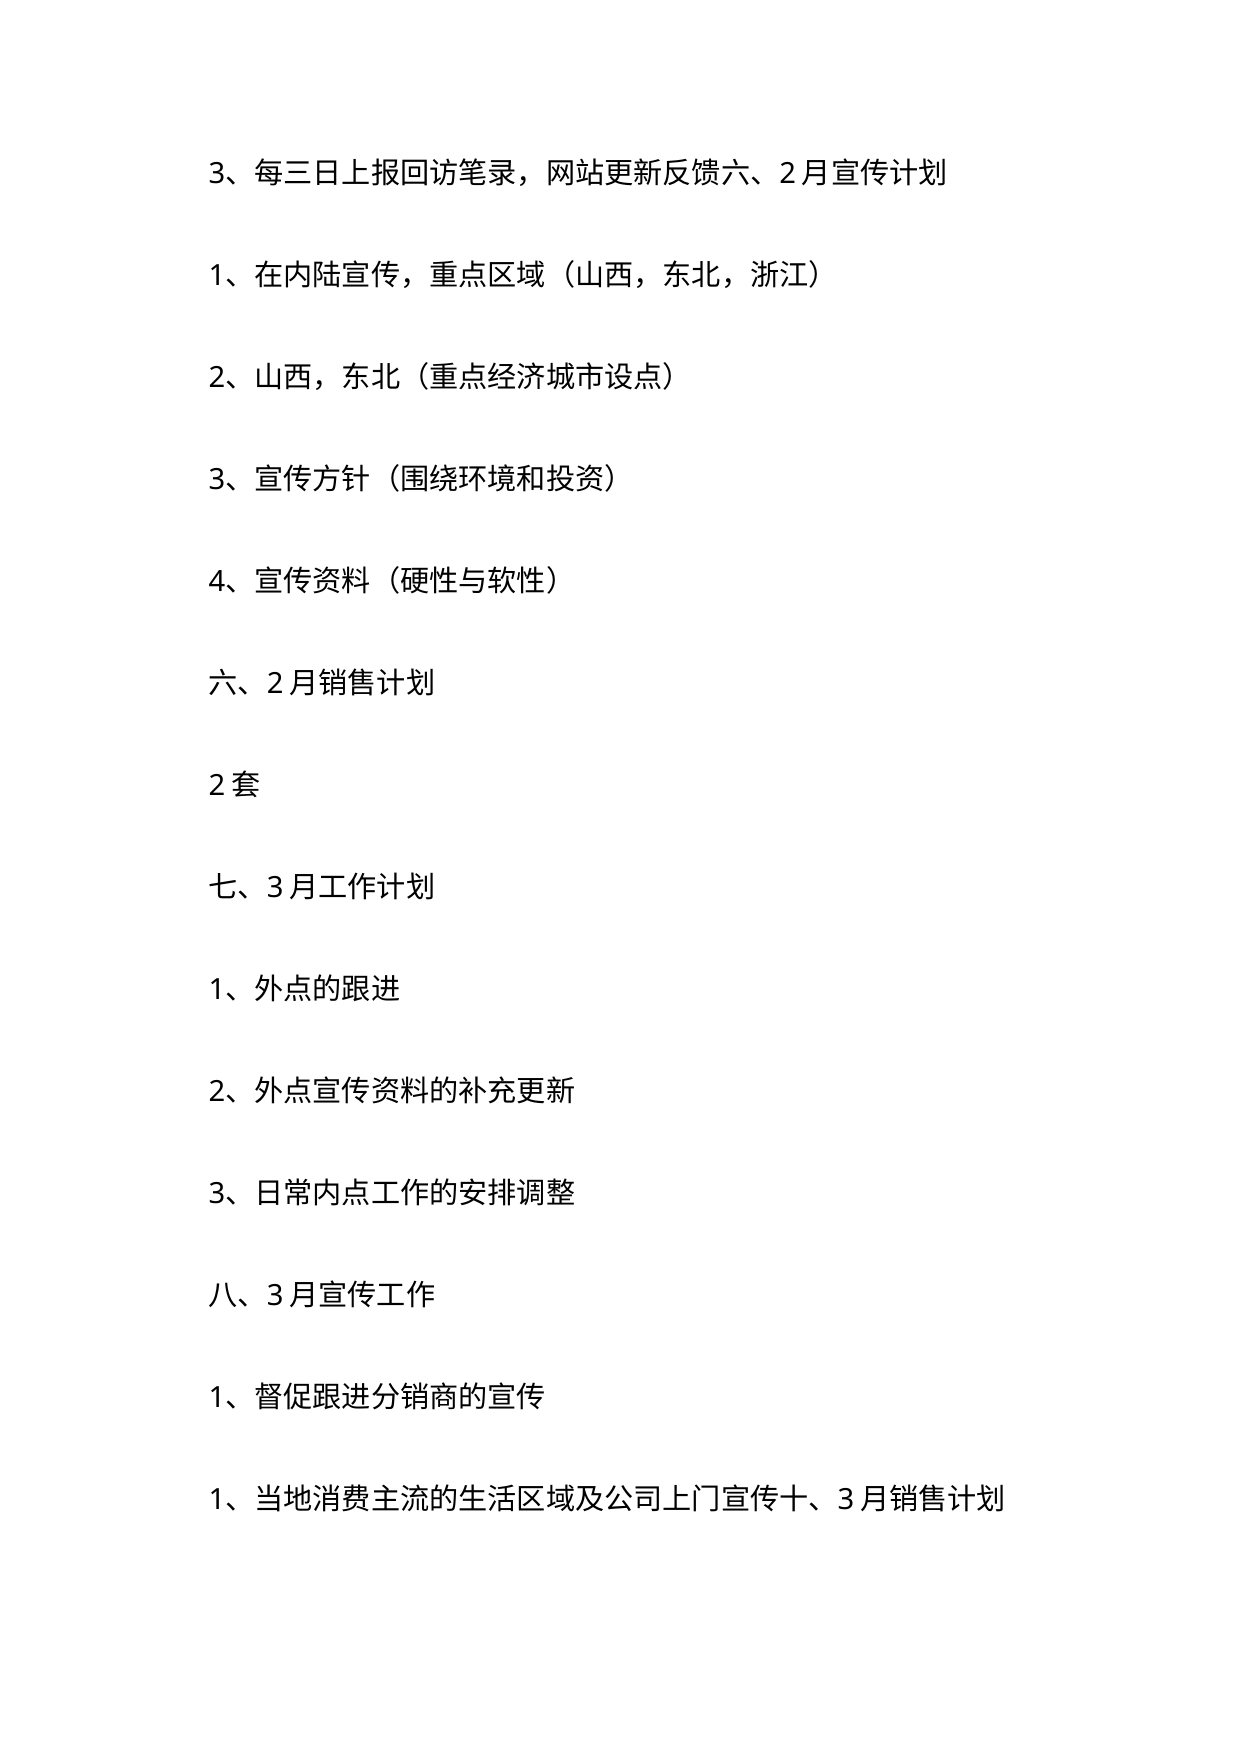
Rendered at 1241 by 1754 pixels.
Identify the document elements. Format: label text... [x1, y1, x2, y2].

text 1、外点的跟进 [150, 966, 1090, 1008]
text 2、山西，东北（重点经济城市设点） [150, 354, 1090, 396]
text 2套 [150, 762, 1090, 804]
text 1、在内陆宣传，重点区域（山西，东北，浙江） [150, 252, 1090, 294]
text 1、当地消费主流的生活区域及公司上门宣传十、3月销售计划 [150, 1476, 1090, 1518]
text 六、2月销售计划 [150, 660, 1090, 702]
text 3、日常内点工作的安排调整 [150, 1170, 1090, 1212]
text 2、外点宣传资料的补充更新 [150, 1068, 1090, 1110]
text 3、每三日上报回访笔录，网站更新反馈六、2月宣传计划 [150, 150, 1090, 192]
text 七、3月工作计划 [150, 864, 1090, 906]
text 3、宣传方针（围绕环境和投资） [150, 456, 1090, 498]
text 八、3月宣传工作 [150, 1272, 1090, 1314]
text 4、宣传资料（硬性与软性） [150, 558, 1090, 600]
text 1、督促跟进分销商的宣传 [150, 1374, 1090, 1416]
